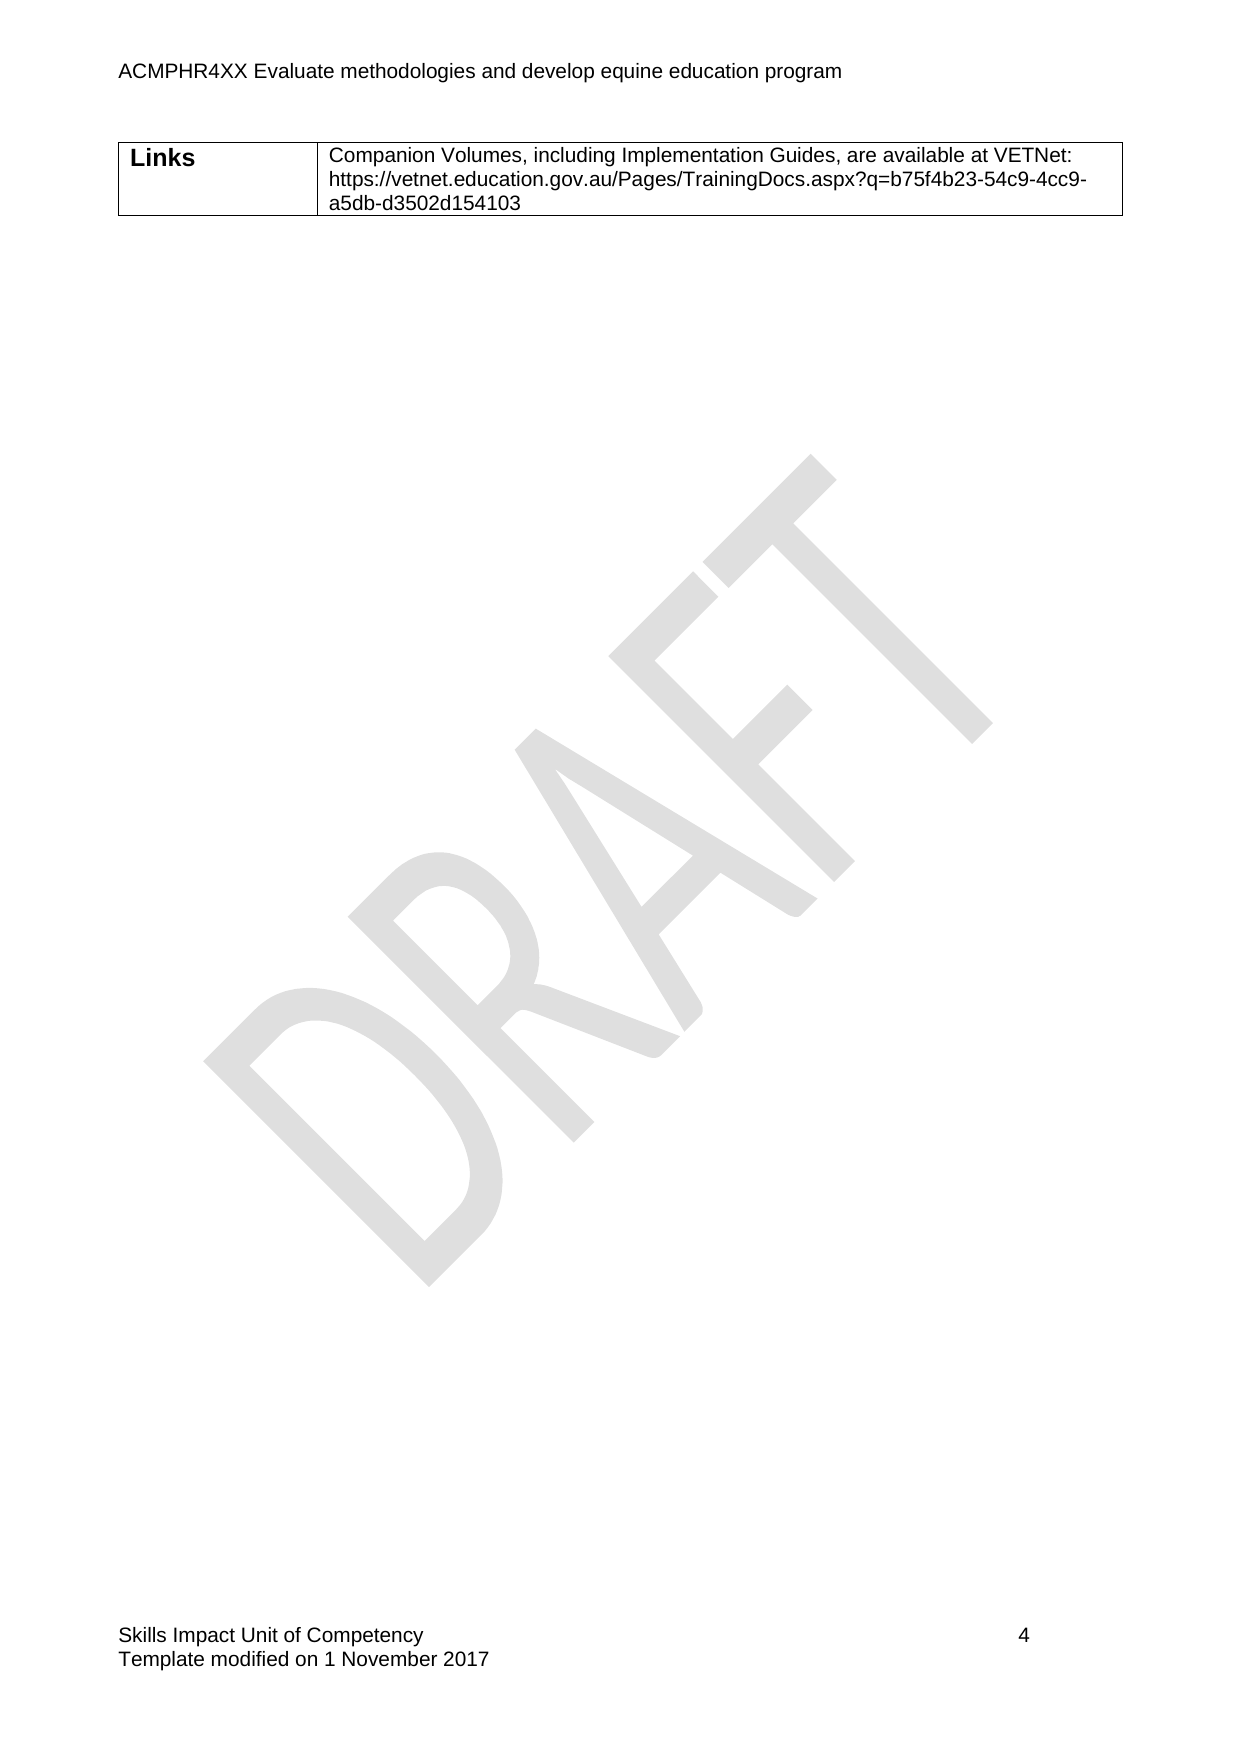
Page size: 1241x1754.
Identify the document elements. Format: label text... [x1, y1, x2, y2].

table_header Links [119, 143, 317, 215]
table_header Companion Volumes, including Implementation Guides, are available at VETNet: https://vetnet.education.gov.au/Pages/TrainingDocs.aspx?q=b75f4b23-54c9-4cc9-a5db-d3502d154103 [318, 143, 1122, 215]
